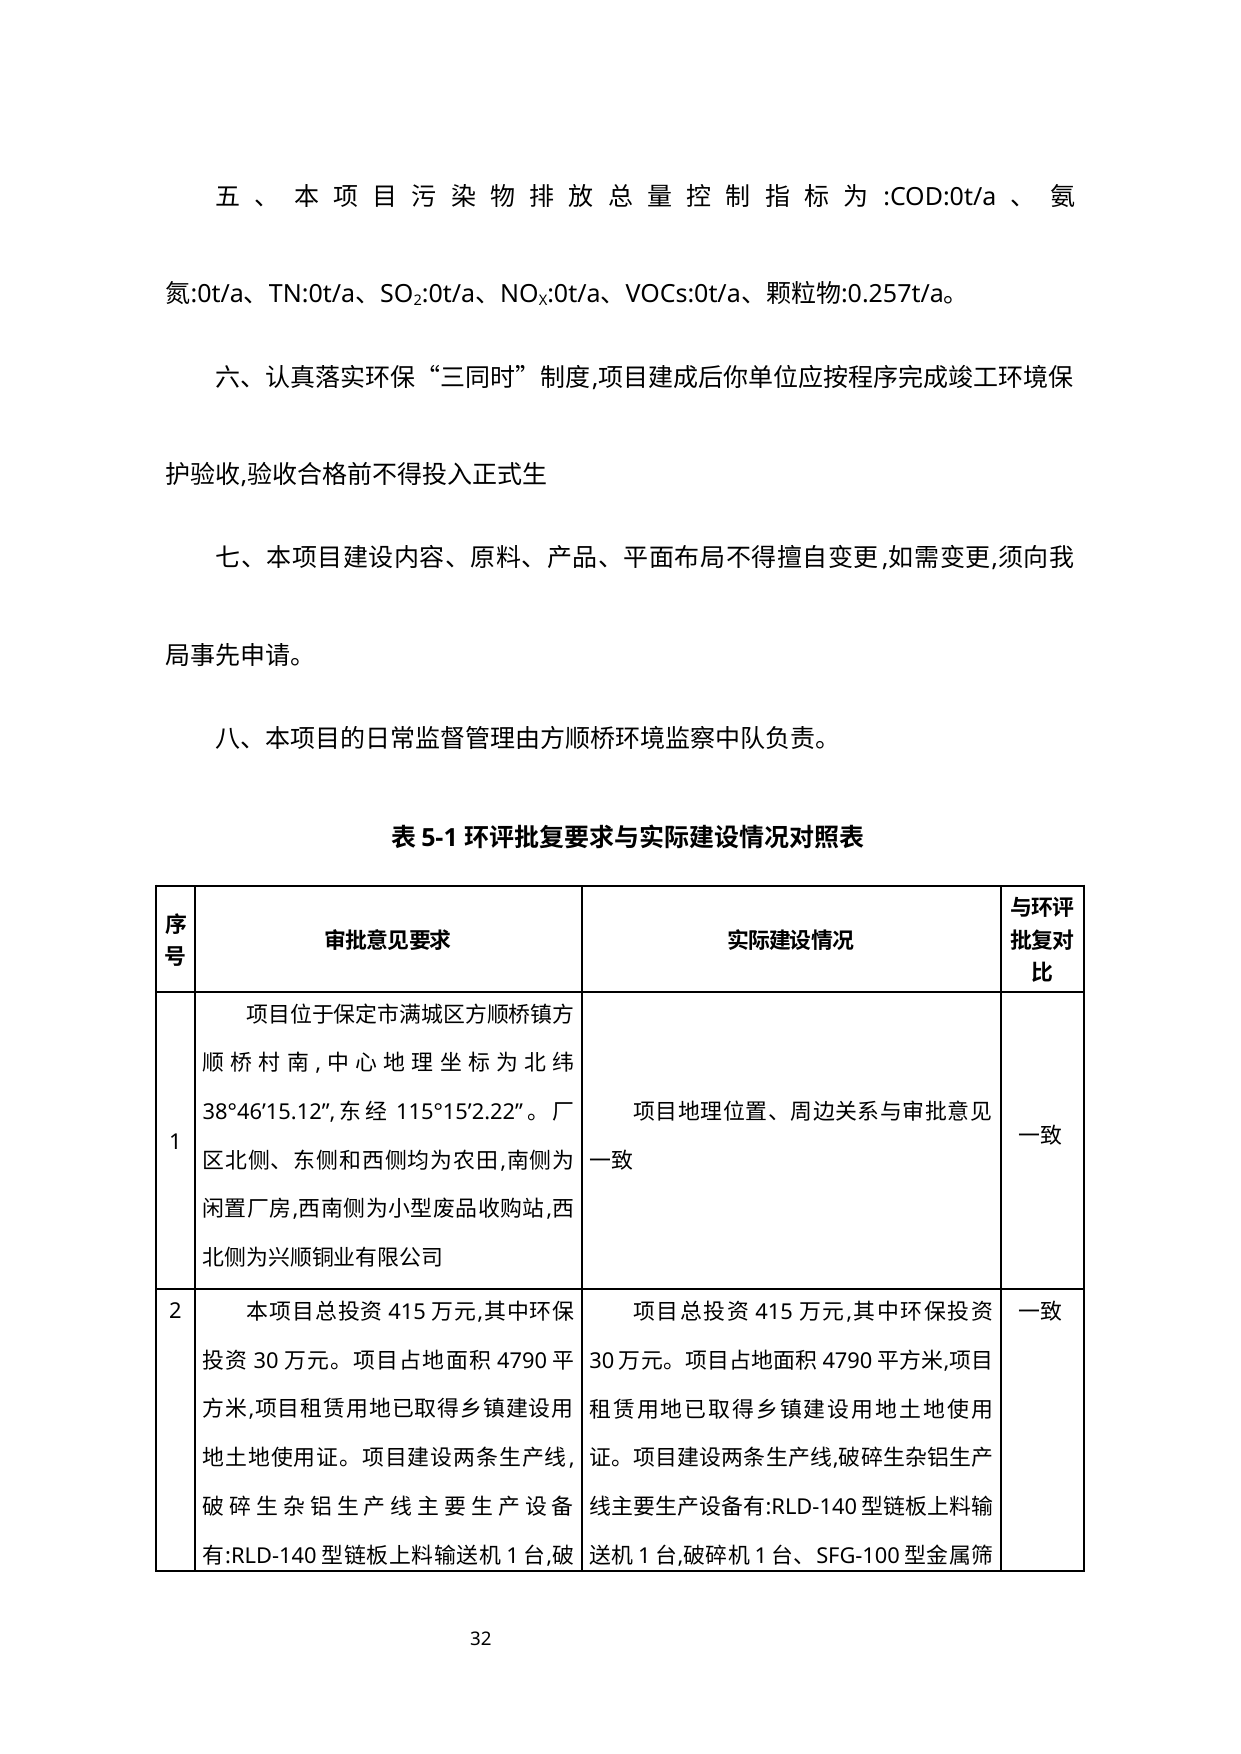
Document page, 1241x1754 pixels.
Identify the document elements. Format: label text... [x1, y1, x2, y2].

table_cell 2 [157, 1290, 194, 1570]
table_cell 一致 [1002, 1290, 1083, 1570]
table_cell 1 [157, 993, 194, 1288]
text 七、本项目建设内容、原料、产品、平面布局不得擅自变更,如需变更,须向我局事先申请。 [165, 523, 1075, 686]
table_header 审批意见要求 [196, 887, 581, 991]
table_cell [583, 1290, 1000, 1570]
table_header 与环评批复对比 [1002, 887, 1083, 991]
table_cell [196, 1290, 581, 1570]
text 八、本项目的日常监督管理由方顺桥环境监察中队负责。 [165, 704, 1075, 769]
table_cell 一致 [1002, 993, 1083, 1288]
text 表5-1 环评批复要求与实际建设情况对照表 [165, 803, 1075, 868]
table_header 序号 [157, 887, 194, 991]
table_cell 项目地理位置、周边关系与审批意见一致 [583, 993, 1000, 1288]
text 五、本项目污染物排放总量控制指标为:COD:0t/a、氨氮:0t/a、TN:0t/a、SO2:0t/a、NOX:0t/a、VOCs:0t/a、颗粒物:0.257t/a。 [165, 162, 1075, 324]
text 六、认真落实环保“三同时”制度,项目建成后你单位应按程序完成竣工环境保护验收,验收合格前不得投入正式生 [165, 343, 1075, 505]
table_header 实际建设情况 [583, 887, 1000, 991]
table_cell 项目位于保定市满城区方顺桥镇方顺桥村南,中心地理坐标为北纬38°46’15.12”,东经115°15’2.22”。厂区北侧、东侧和西侧均为农田,南侧为闲置厂房,西南侧为小型废品收购站,西北侧为兴顺铜业有限公司 [196, 993, 581, 1288]
